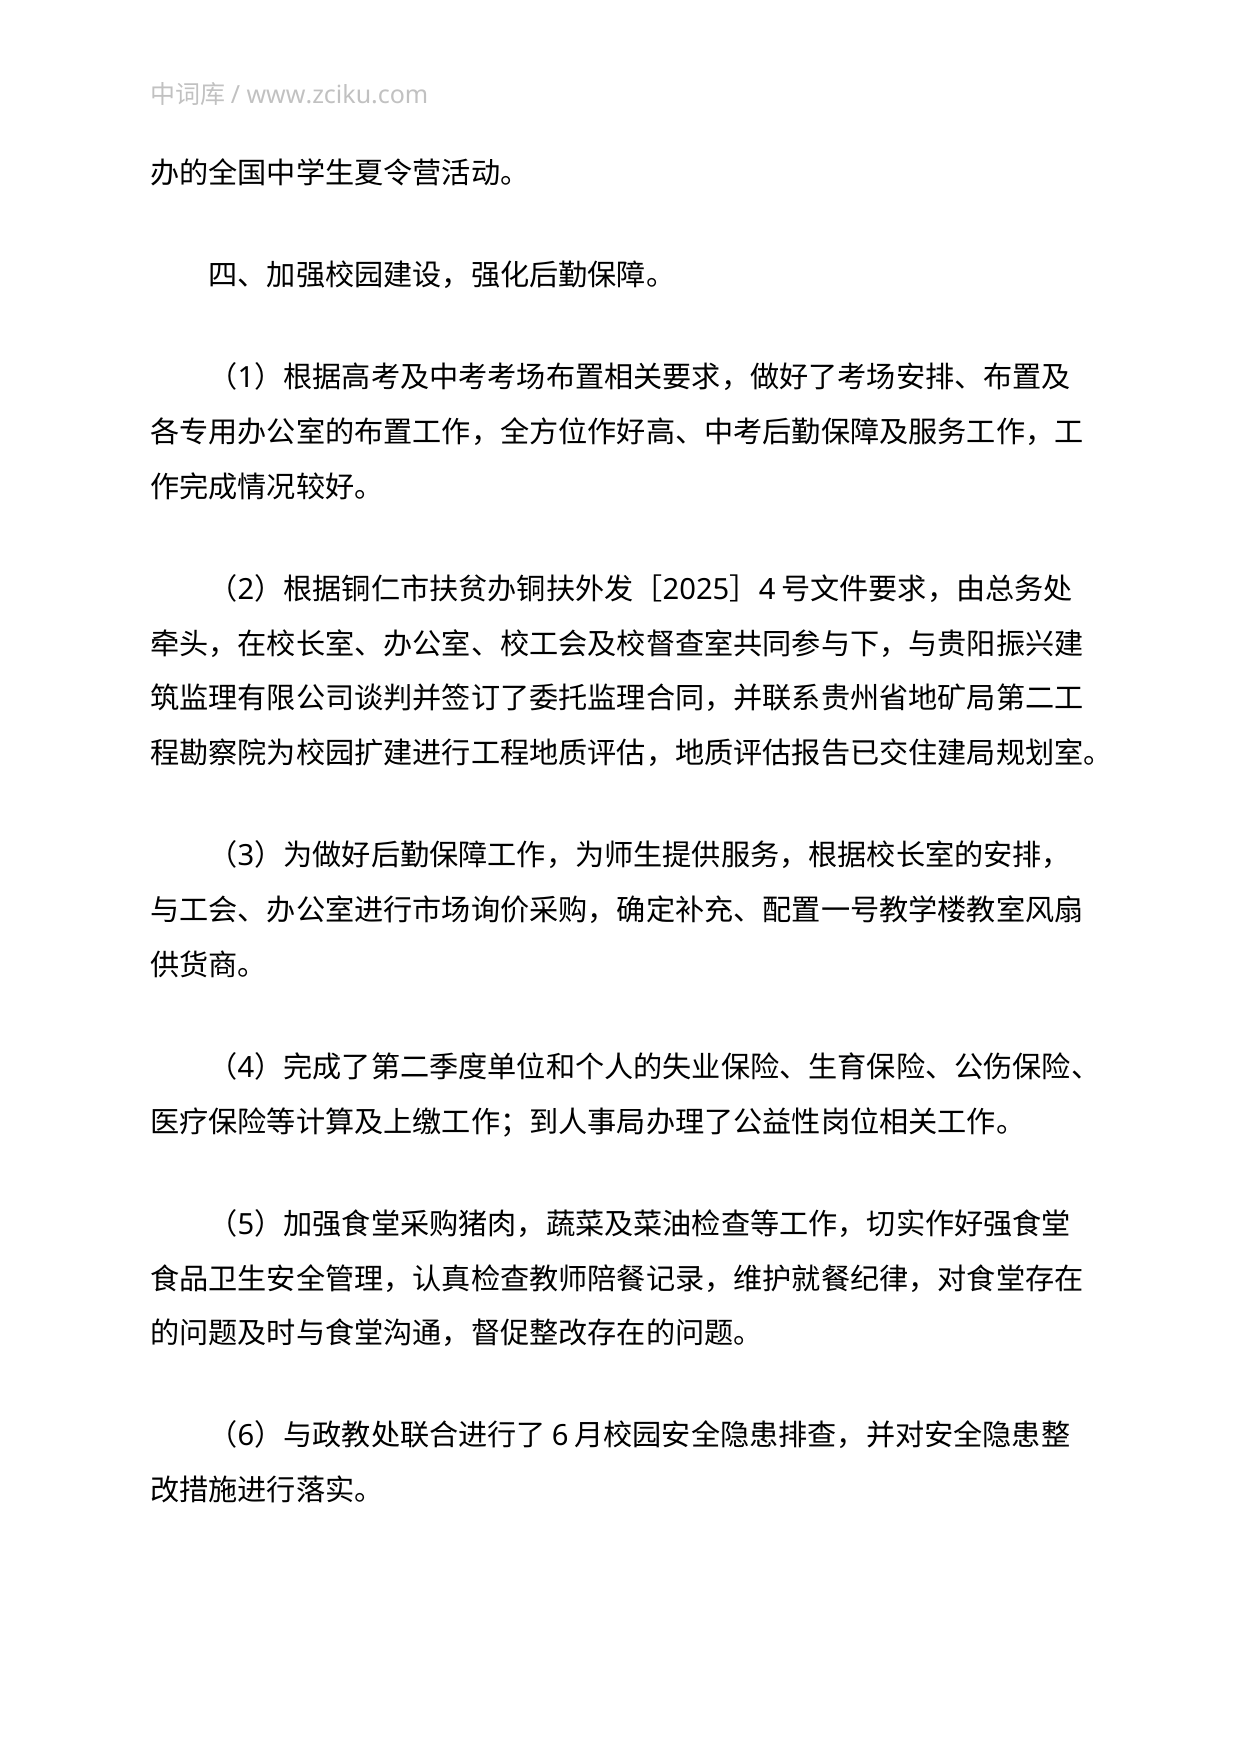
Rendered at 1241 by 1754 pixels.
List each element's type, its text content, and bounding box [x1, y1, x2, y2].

text （2）根据铜仁市扶贫办铜扶外发［2025］4号文件要求，由总务处牵头，在校长室、办公室、校工会及校督查室共同参与下，与贵阳振兴建筑监理有限公司谈判并签订了委托监理合同，并联系贵州省地矿局第二工程勘察院为校园扩建进行工程地质评估，地质评估报告已交住建局规划室。 [150, 565, 1090, 772]
text （4）完成了第二季度单位和个人的失业保险、生育保险、公伤保险、医疗保险等计算及上缴工作；到人事局办理了公益性岗位相关工作。 [150, 1043, 1090, 1141]
text （6）与政教处联合进行了6月校园安全隐患排查，并对安全隐患整改措施进行落实。 [150, 1412, 1090, 1509]
text 四、加强校园建设，强化后勤保障。 [150, 252, 1090, 294]
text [150, 150, 1090, 192]
text （1）根据高考及中考考场布置相关要求，做好了考场安排、布置及各专用办公室的布置工作，全方位作好高、中考后勤保障及服务工作，工作完成情况较好。 [150, 353, 1090, 506]
text （5）加强食堂采购猪肉，蔬菜及菜油检查等工作，切实作好强食堂食品卫生安全管理，认真检查教师陪餐记录，维护就餐纪律，对食堂存在的问题及时与食堂沟通，督促整改存在的问题。 [150, 1200, 1090, 1352]
text （3）为做好后勤保障工作，为师生提供服务，根据校长室的安排，与工会、办公室进行市场询价采购，确定补充、配置一号教学楼教室风扇供货商。 [150, 832, 1090, 984]
